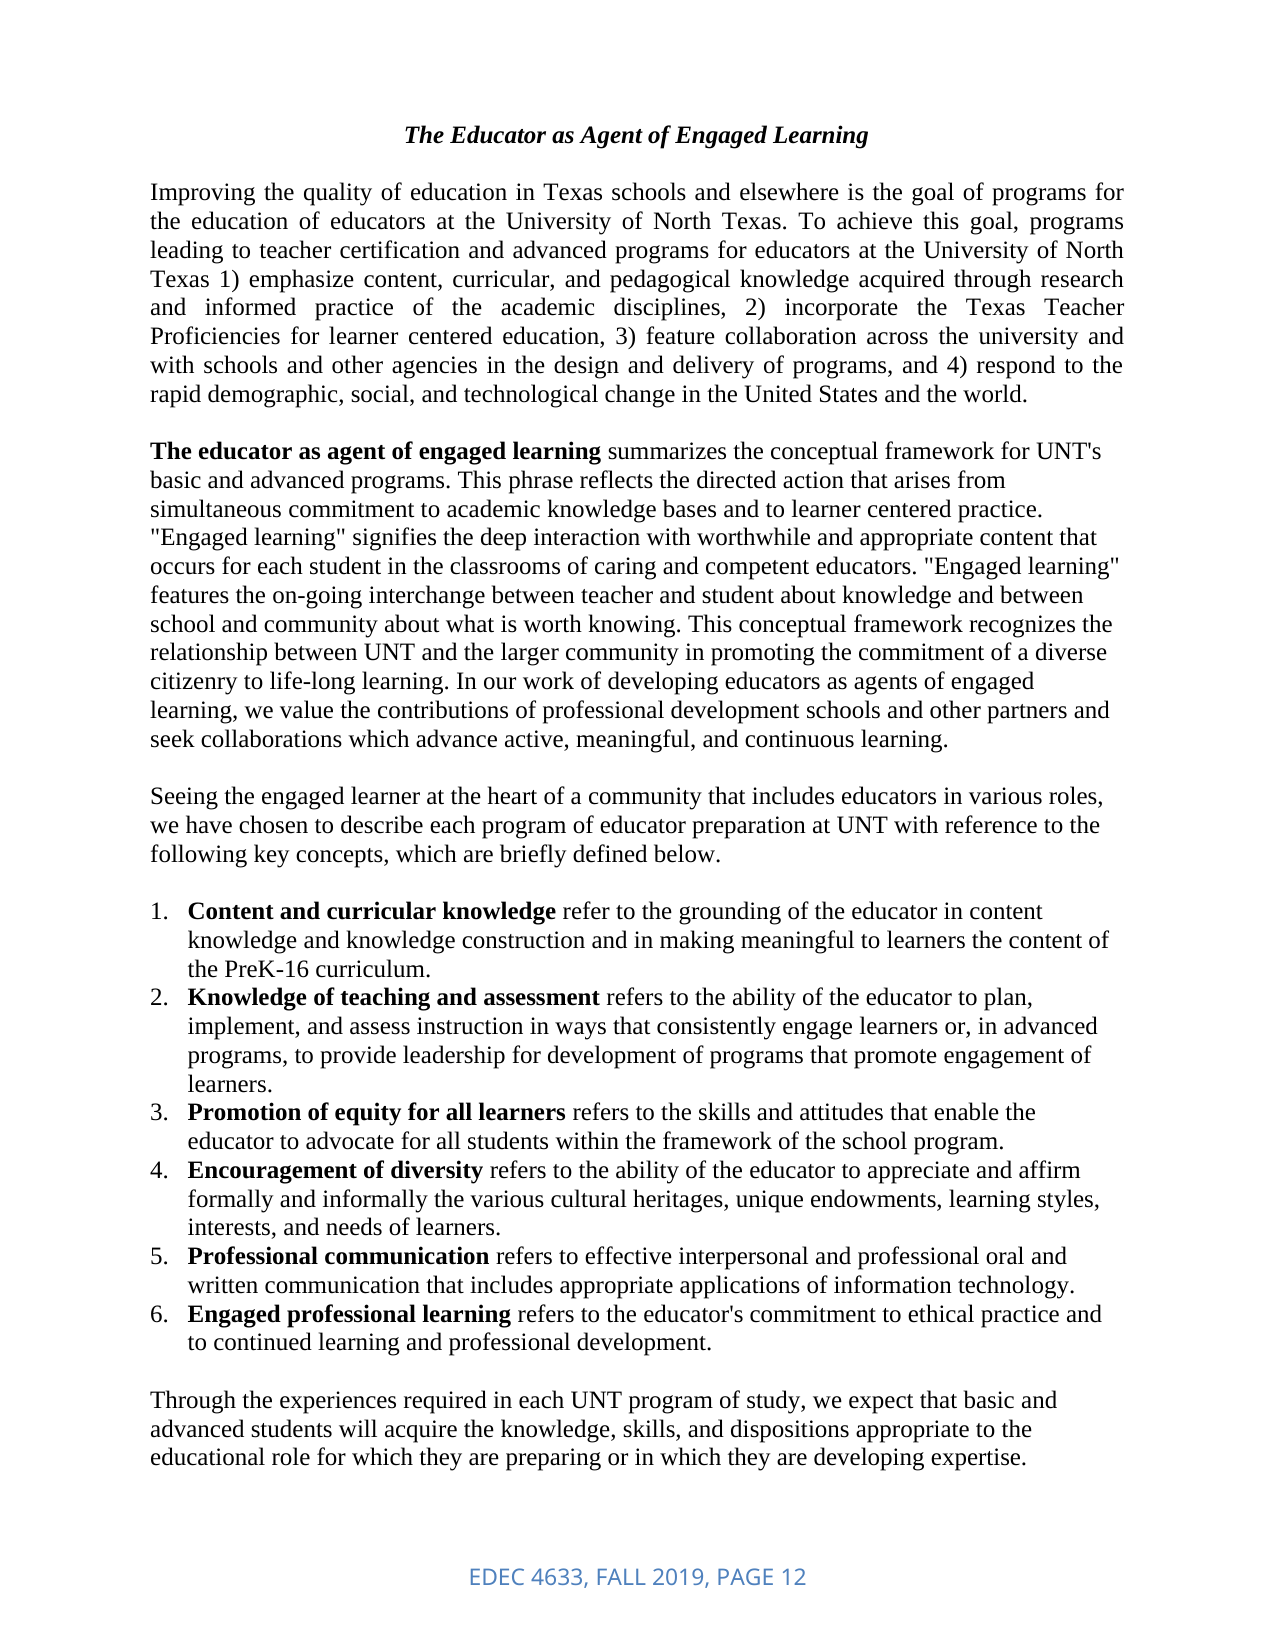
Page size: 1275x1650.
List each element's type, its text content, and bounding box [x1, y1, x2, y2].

text Seeing the engaged learner at the heart of a community that includes educators in various roles, we have chosen to describe each program of educator preparation at UNT with reference to the following key concepts, which are briefly defined below. [150, 781, 1125, 867]
text The Educator as Agent of Engaged Learning [150, 120, 1125, 149]
list Content and curricular knowledge refer to the grounding of the educator in content knowledge and knowledge construction and in making meaningful to learners the content of the PreK-16 curriculum. [150, 896, 1125, 982]
text The educator as agent of engaged learning summarizes the conceptual framework for UNT's basic and advanced programs. This phrase reflects the directed action that arises from simultaneous commitment to academic knowledge bases and to learner centered practice. "Engaged learning" signifies the deep interaction with worthwhile and appropriate content that occurs for each student in the classrooms of caring and competent educators. "Engaged learning" features the on-going interchange between teacher and student about knowledge and between school and community about what is worth knowing. This conceptual framework recognizes the relationship between UNT and the larger community in promoting the commitment of a diverse citizenry to life-long learning. In our work of developing educators as agents of engaged learning, we value the contributions of professional development schools and other partners and seek collaborations which advance active, meaningful, and continuous learning. [150, 436, 1125, 752]
list Knowledge of teaching and assessment refers to the ability of the educator to plan, implement, and assess instruction in ways that consistently engage learners or, in advanced programs, to provide leadership for development of programs that promote engagement of learners. [150, 982, 1125, 1097]
list Engaged professional learning refers to the educator's commitment to ethical practice and to continued learning and professional development. [150, 1299, 1125, 1356]
text Improving the quality of education in Texas schools and elsewhere is the goal of programs for the education of educators at the University of North Texas. To achieve this goal, programs leading to teacher certification and advanced programs for educators at the University of North Texas 1) emphasize content, curricular, and pedagogical knowledge acquired through research and informed practice of the academic disciplines, 2) incorporate the Texas Teacher Proficiencies for learner centered education, 3) feature collaboration across the university and with schools and other agencies in the design and delivery of programs, and 4) respond to the rapid demographic, social, and technological change in the United States and the world. [150, 177, 1125, 407]
list Professional communication refers to effective interpersonal and professional oral and written communication that includes appropriate applications of information technology. [150, 1241, 1125, 1299]
list Promotion of equity for all learners refers to the skills and attitudes that enable the educator to advocate for all students within the framework of the school program. [150, 1097, 1125, 1155]
text Through the experiences required in each UNT program of study, we expect that basic and advanced students will acquire the knowledge, skills, and dispositions appropriate to the educational role for which they are preparing or in which they are developing expertise. [150, 1385, 1125, 1471]
list Encouragement of diversity refers to the ability of the educator to appreciate and affirm formally and informally the various cultural heritages, unique endowments, learning styles, interests, and needs of learners. [150, 1155, 1125, 1241]
